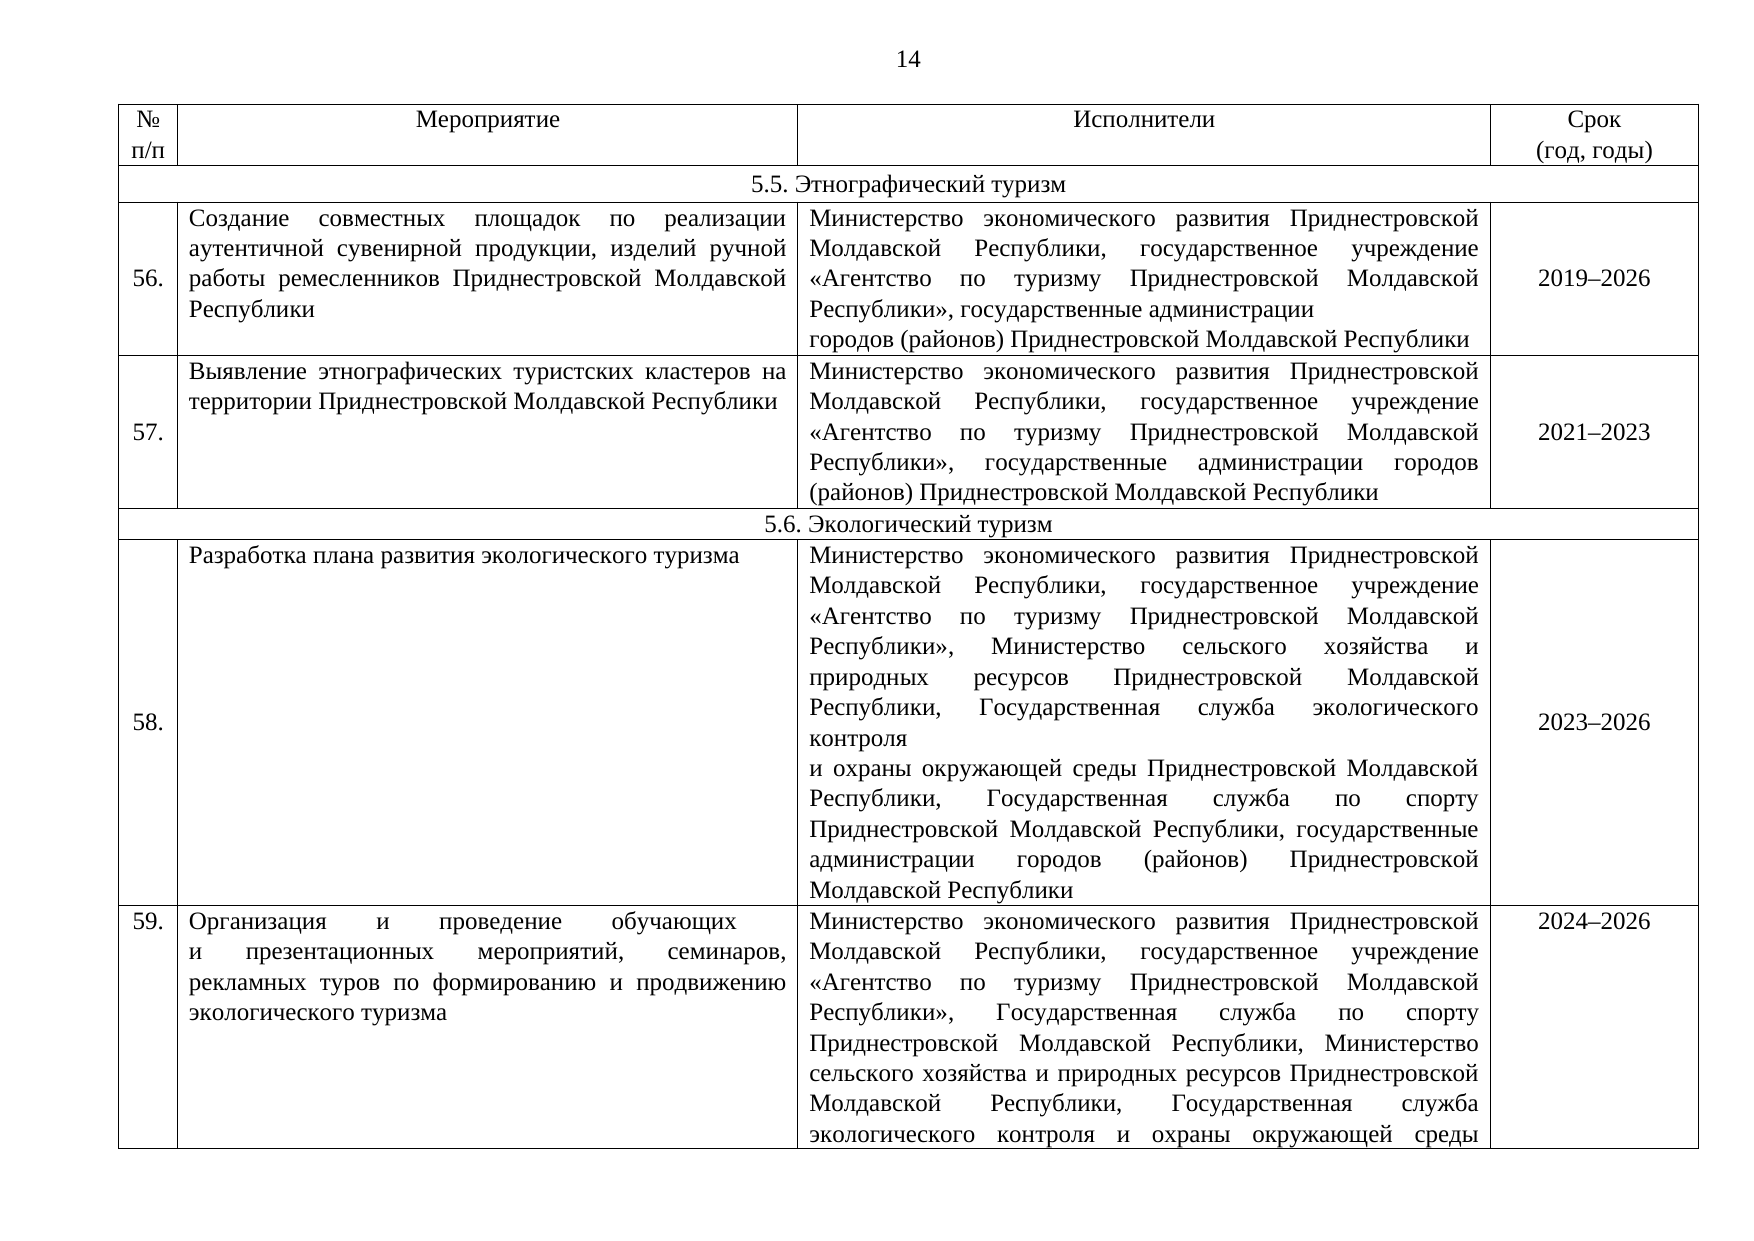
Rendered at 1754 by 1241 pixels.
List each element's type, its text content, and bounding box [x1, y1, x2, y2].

table_cell 2024–2026 [1491, 906, 1698, 1148]
table_cell 5.5. Этнографический туризм [119, 166, 1698, 202]
table_cell 2019–2026 [1491, 203, 1698, 355]
table_header Исполнители [798, 105, 1490, 165]
table_cell 5.6. Экологический туризм [119, 509, 1698, 539]
table_header № п/п [119, 105, 177, 165]
table_cell 2021–2023 [1491, 356, 1698, 508]
table_cell 58. [119, 540, 177, 905]
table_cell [798, 906, 1490, 1148]
table_cell Министерство экономического развития Приднестровской Молдавской Республики, государственное учреждение «Агентство по туризму Приднестровской Молдавской Республики», государственные администрации городов (районов) Приднестровской Молдавской Республики [798, 356, 1490, 508]
table_cell Разработка плана развития экологического туризма [178, 540, 797, 905]
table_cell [178, 906, 797, 1148]
table_cell Министерство экономического развития Приднестровской Молдавской Республики, государственное учреждение «Агентство по туризму Приднестровской Молдавской Республики», Министерство сельского хозяйства и природных ресурсов Приднестровской Молдавской Республики, Государственная служба экологического контроля и охраны окружающей среды Приднестровской Молдавской Республики, Государственная служба по спорту Приднестровской Молдавской Республики, государственные администрации городов (районов) Приднестровской Молдавской Республики [798, 540, 1490, 905]
table_header Срок (год, годы) [1491, 105, 1698, 165]
table_cell 2023–2026 [1491, 540, 1698, 905]
table_cell 57. [119, 356, 177, 508]
table_cell 56. [119, 203, 177, 355]
table_header Мероприятие [178, 105, 797, 165]
table_cell 59. [119, 906, 177, 1148]
table_cell Создание совместных площадок по реализации аутентичной сувенирной продукции, изделий ручной работы ремесленников Приднестровской Молдавской Республики [178, 203, 797, 355]
table_cell Выявление этнографических туристских кластеров на территории Приднестровской Молдавской Республики [178, 356, 797, 508]
table_cell Министерство экономического развития Приднестровской Молдавской Республики, государственное учреждение «Агентство по туризму Приднестровской Молдавской Республики», государственные администрации городов (районов) Приднестровской Молдавской Республики [798, 203, 1490, 355]
